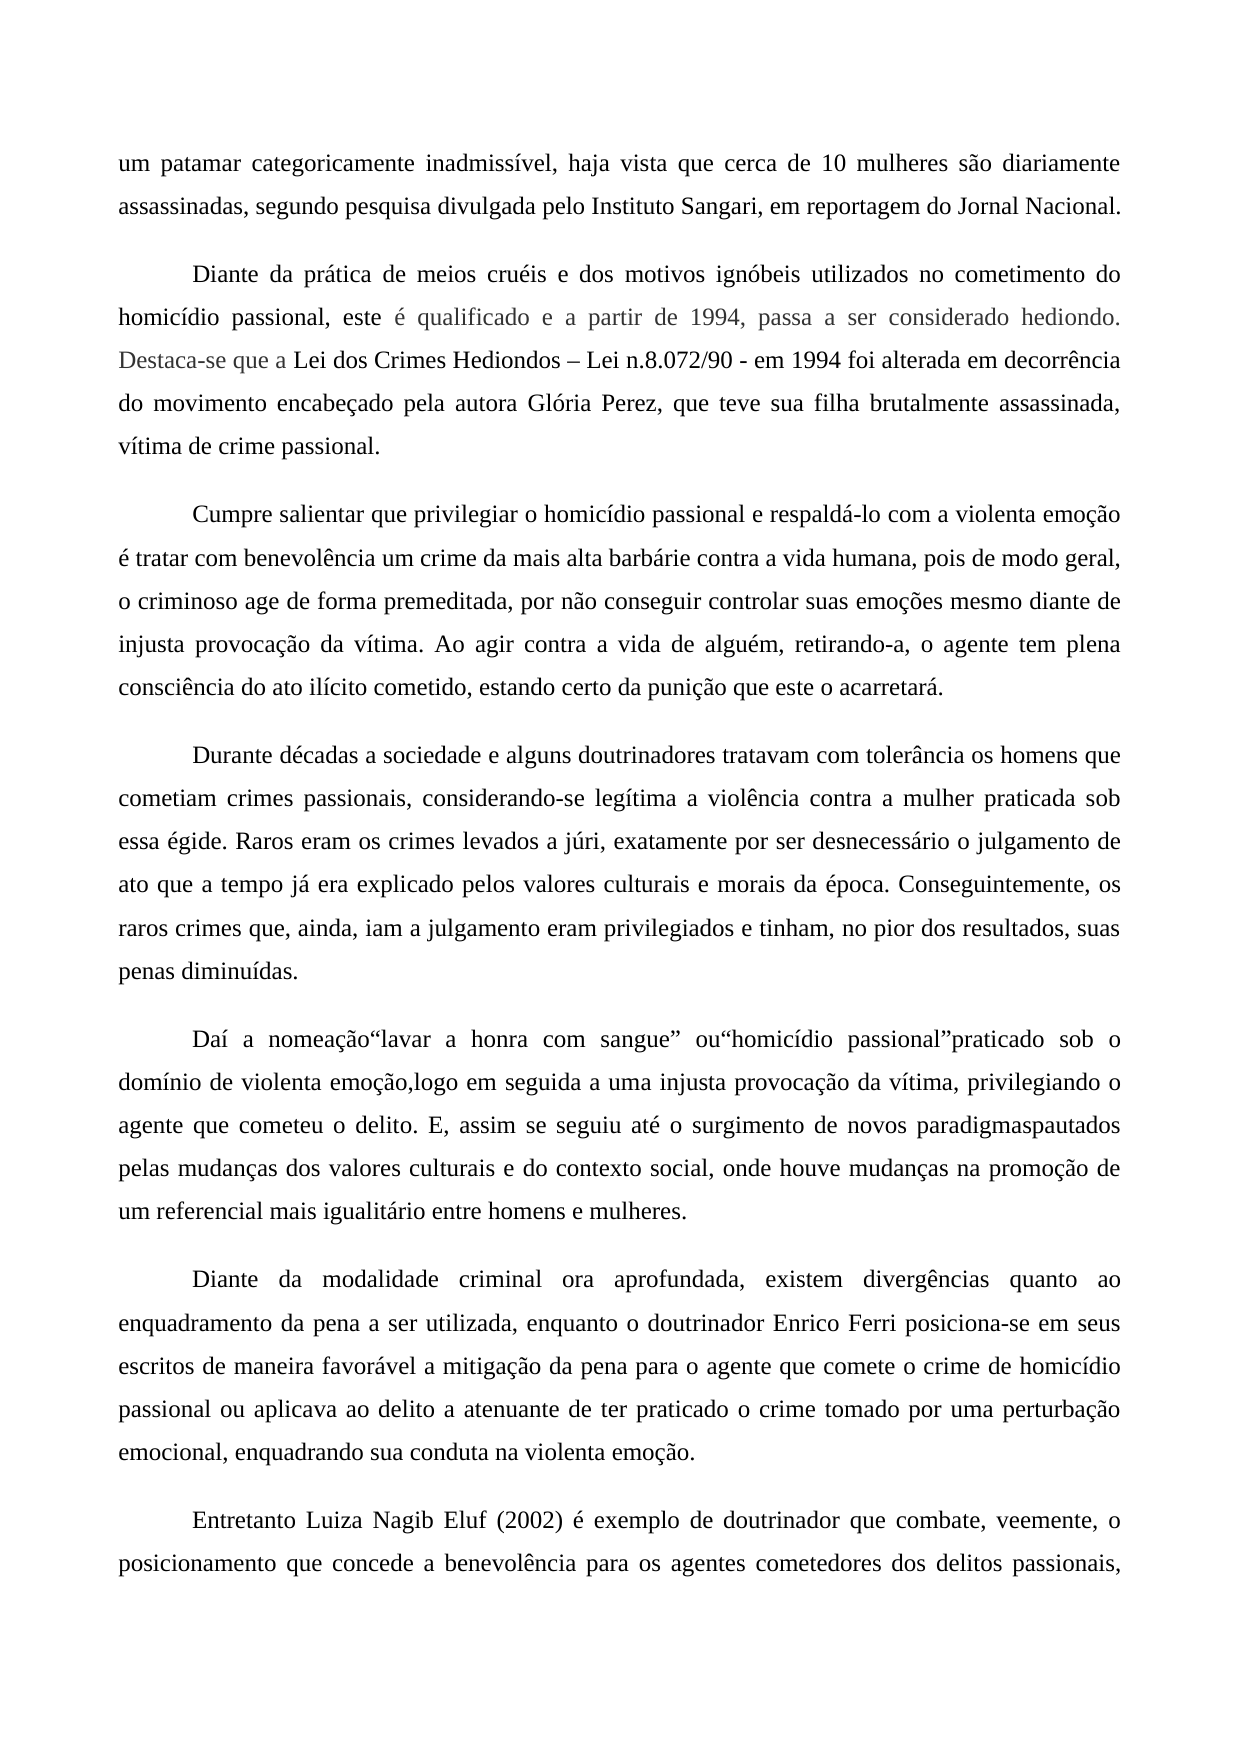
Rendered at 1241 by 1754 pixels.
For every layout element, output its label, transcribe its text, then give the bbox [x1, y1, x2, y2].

text Durante décadas a sociedade e alguns doutrinadores tratavam com tolerância os homens que cometiam crimes passionais, considerando-se legítima a violência contra a mulher praticada sob essa égide. Raros eram os crimes levados a júri, exatamente por ser desnecessário o julgamento de ato que a tempo já era explicado pelos valores culturais e morais da época. Conseguintemente, os raros crimes que, ainda, iam a julgamento eram privilegiados e tinham, no pior dos resultados, suas penas diminuídas. [118, 740, 1122, 984]
text Diante da modalidade criminal ora aprofundada, existem divergências quanto ao enquadramento da pena a ser utilizada, enquanto o doutrinador Enrico Ferri posiciona-se em seus escritos de maneira favorável a mitigação da pena para o agente que comete o crime de homicídio passional ou aplicava ao delito a atenuante de ter praticado o crime tomado por uma perturbação emocional, enquadrando sua conduta na violenta emoção. [118, 1264, 1122, 1466]
text Cumpre salientar que privilegiar o homicídio passional e respaldá-lo com a violenta emoção é tratar com benevolência um crime da mais alta barbárie contra a vida humana, pois de modo geral, o criminoso age de forma premeditada, por não conseguir controlar suas emoções mesmo diante de injusta provocação da vítima. Ao agir contra a vida de alguém, retirando-a, o agente tem plena consciência do ato ilícito cometido, estando certo da punição que este o acarretará. [118, 499, 1122, 701]
text Daí a nomeação“lavar a honra com sangue” ou“homicídio passional”praticado sob o domínio de violenta emoção,logo em seguida a uma injusta provocação da vítima, privilegiando o agente que cometeu o delito. E, assim se seguiu até o surgimento de novos paradigmaspautados pelas mudanças dos valores culturais e do contexto social, onde houve mudanças na promoção de um referencial mais igualitário entre homens e mulheres. [118, 1024, 1122, 1225]
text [118, 1505, 1122, 1577]
text Diante da prática de meios cruéis e dos motivos ignóbeis utilizados no cometimento do homicídio passional, este é qualificado e a partir de 1994, passa a ser considerado hediondo. Destaca-se que a Lei dos Crimes Hediondos – Lei n.8.072/90 - em 1994 foi alterada em decorrência do movimento encabeçado pela autora Glória Perez, que teve sua filha brutalmente assassinada, vítima de crime passional. [118, 259, 1122, 460]
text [118, 148, 1122, 219]
